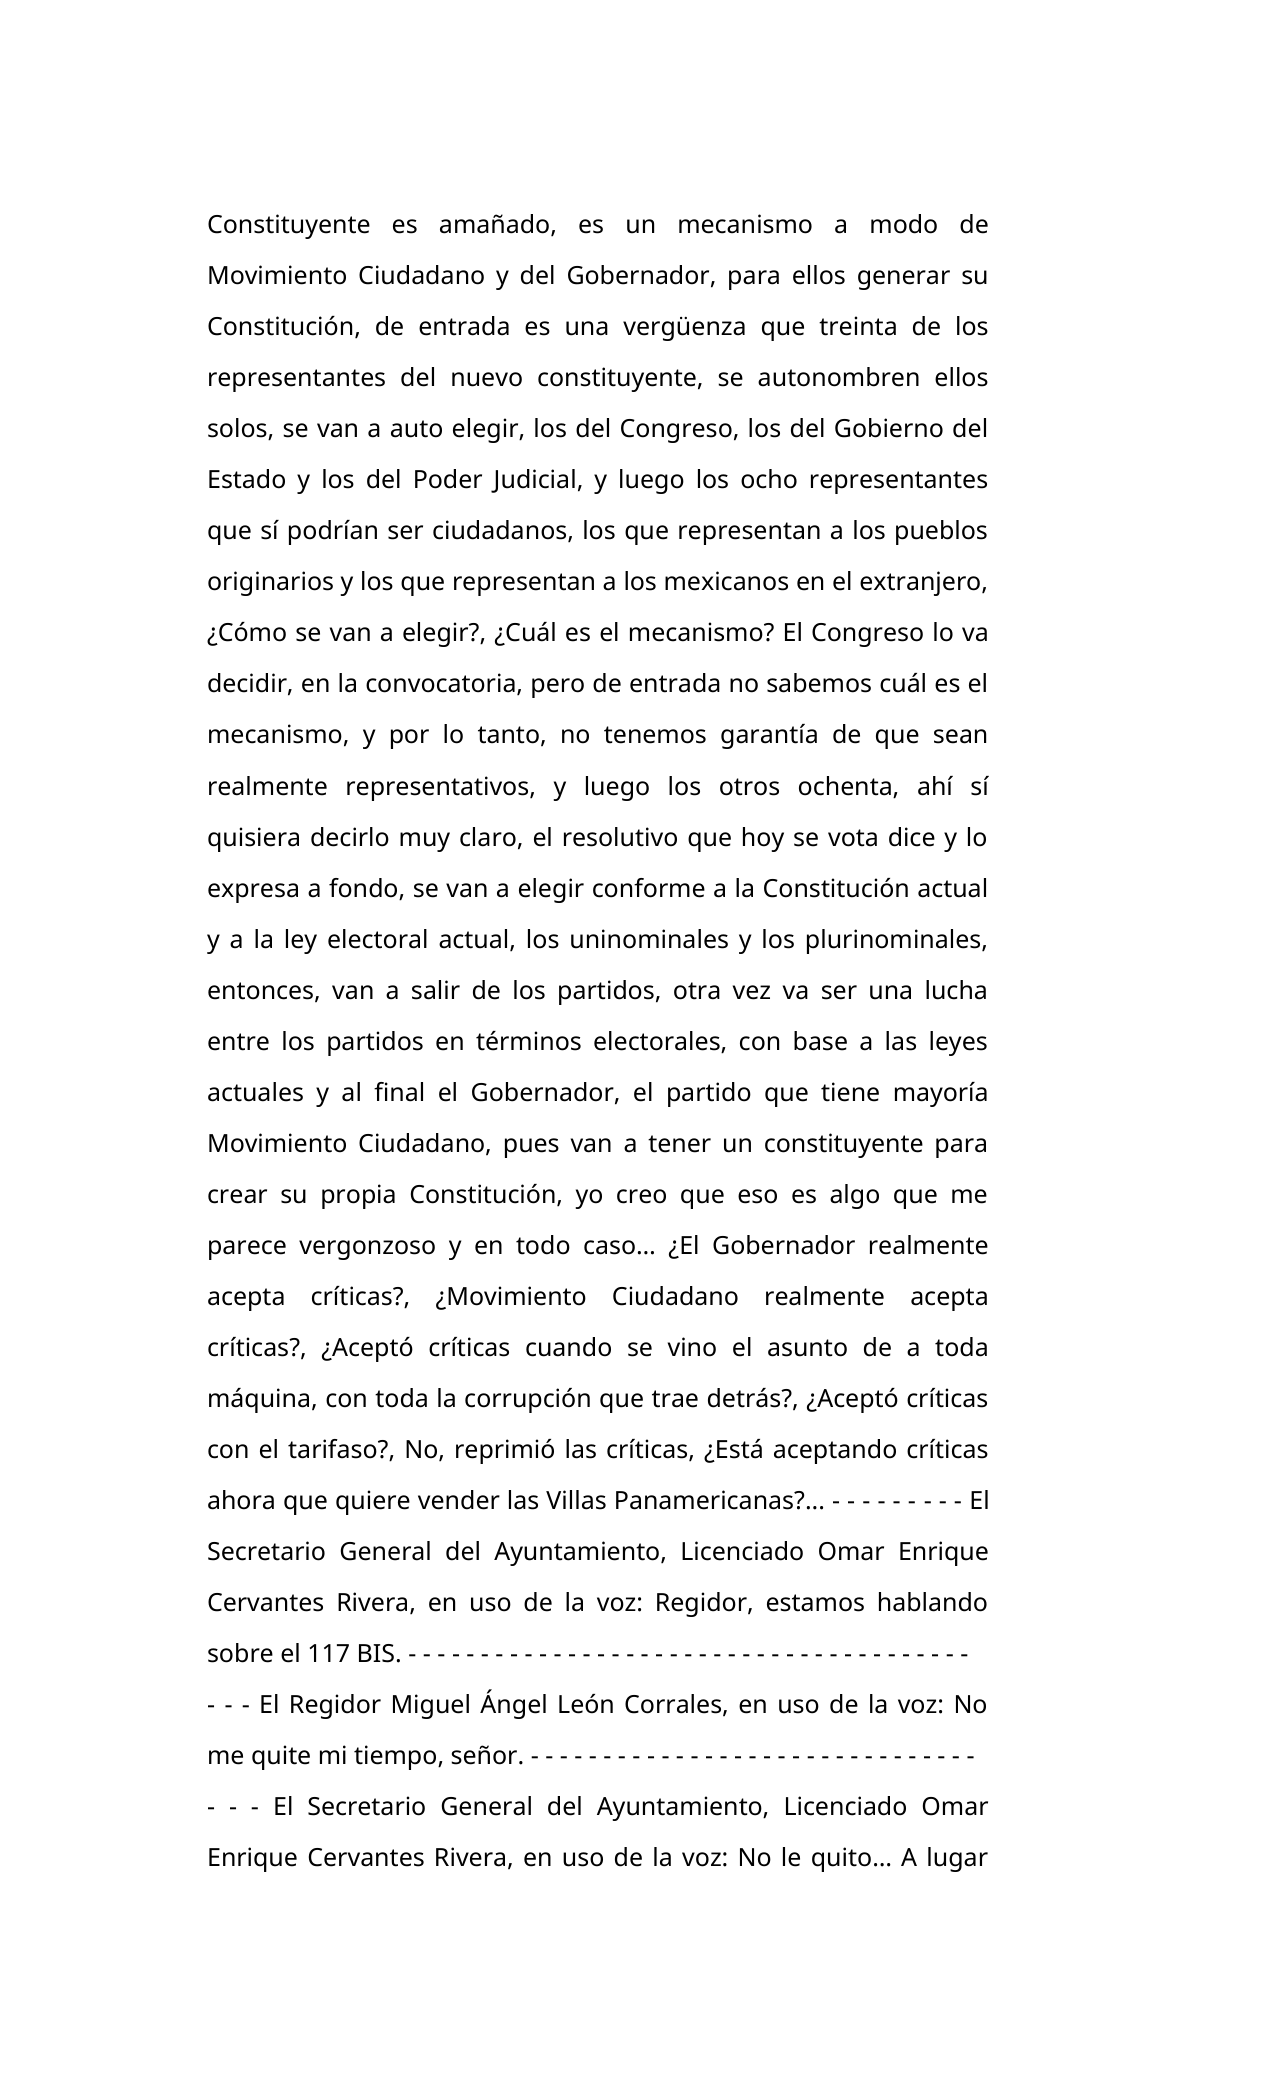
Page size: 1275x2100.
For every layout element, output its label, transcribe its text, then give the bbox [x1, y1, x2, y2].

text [207, 1789, 989, 1874]
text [207, 207, 989, 1670]
text - - - El Regidor Miguel Ángel León Corrales, en uso de la voz: No me quite mi tiempo, señor. - - - - - - - - - - - - - - - - - - - - - - - - - - - - - - - [207, 1687, 989, 1772]
